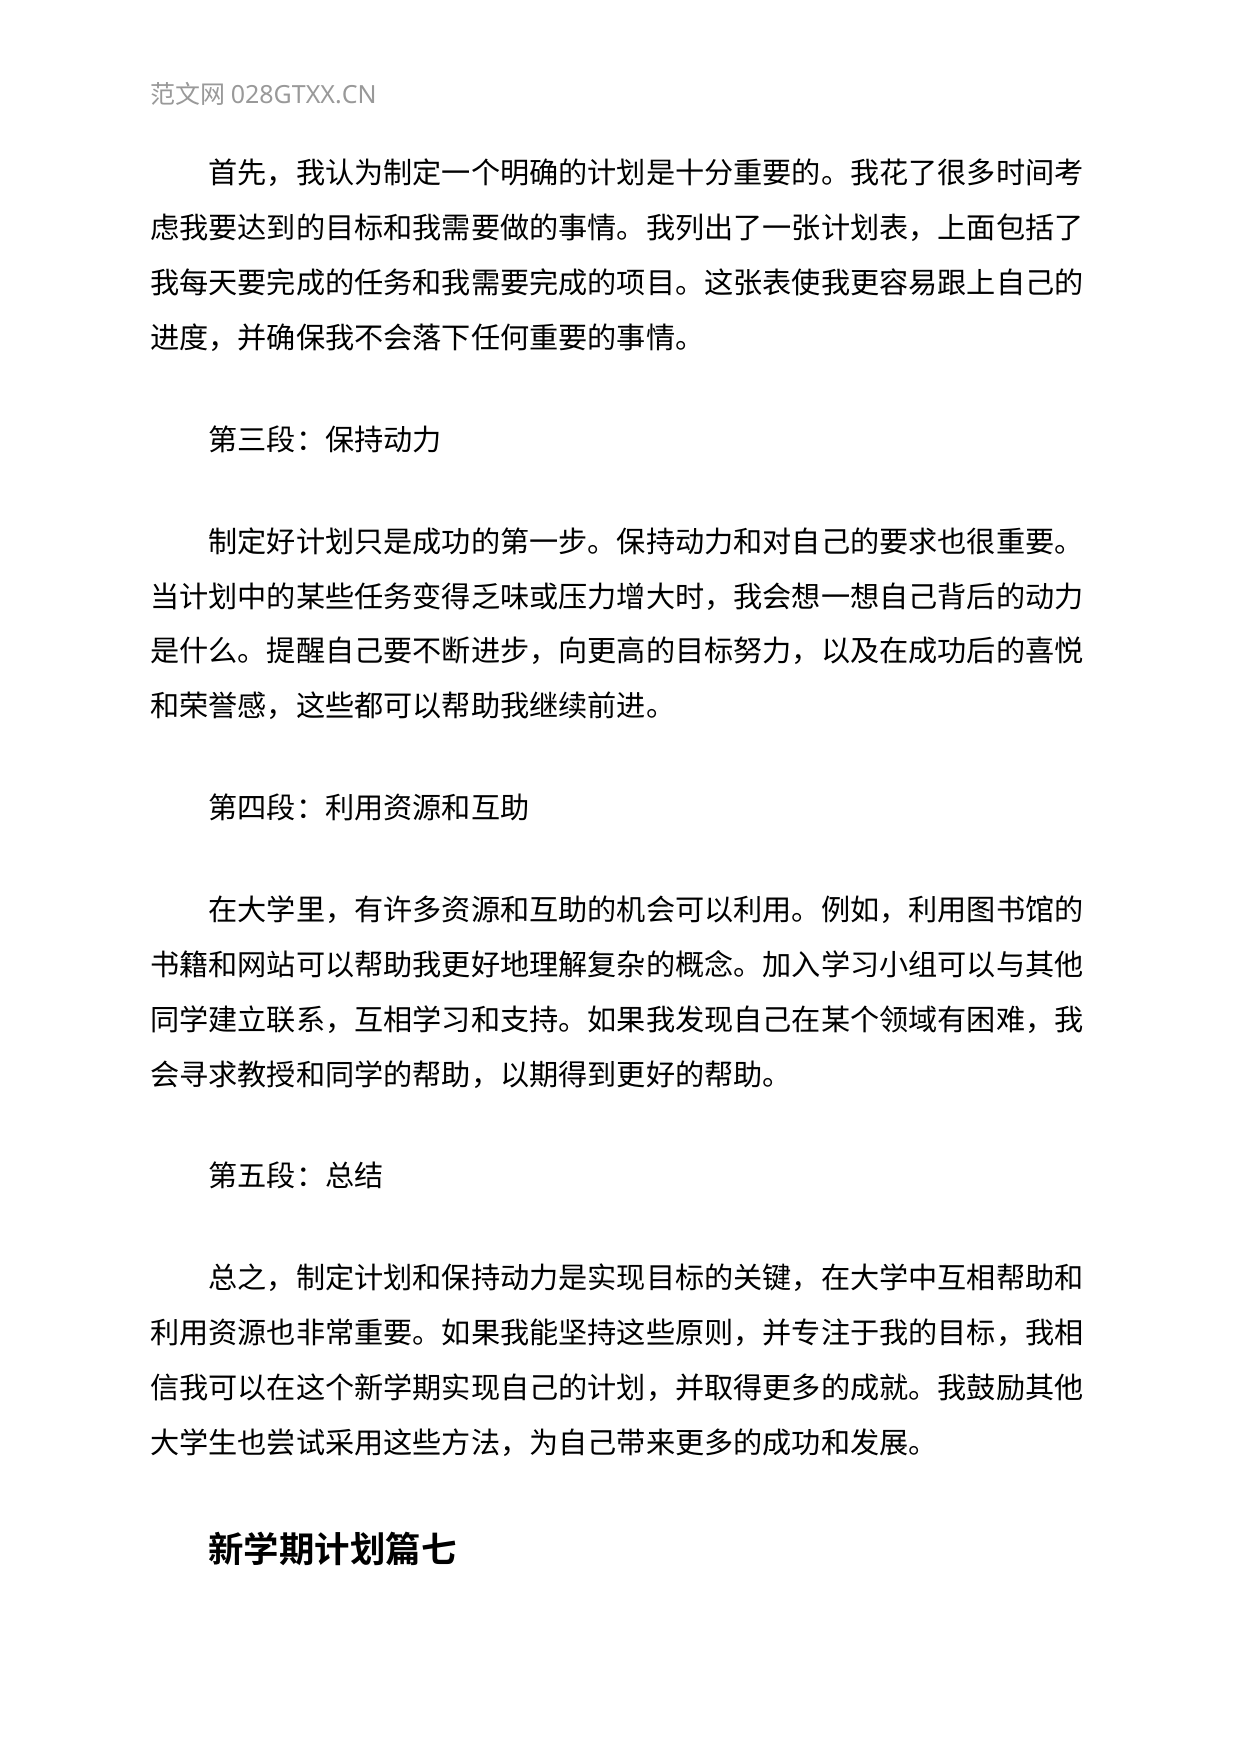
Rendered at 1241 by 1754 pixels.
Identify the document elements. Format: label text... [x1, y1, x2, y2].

text 总之，制定计划和保持动力是实现目标的关键，在大学中互相帮助和利用资源也非常重要。如果我能坚持这些原则，并专注于我的目标，我相信我可以在这个新学期实现自己的计划，并取得更多的成就。我鼓励其他大学生也尝试采用这些方法，为自己带来更多的成功和发展。 [150, 1255, 1090, 1462]
text 制定好计划只是成功的第一步。保持动力和对自己的要求也很重要。当计划中的某些任务变得乏味或压力增大时，我会想一想自己背后的动力是什么。提醒自己要不断进步，向更高的目标努力，以及在成功后的喜悦和荣誉感，这些都可以帮助我继续前进。 [150, 518, 1090, 725]
text 首先，我认为制定一个明确的计划是十分重要的。我花了很多时间考虑我要达到的目标和我需要做的事情。我列出了一张计划表，上面包括了我每天要完成的任务和我需要完成的项目。这张表使我更容易跟上自己的进度，并确保我不会落下任何重要的事情。 [150, 150, 1090, 357]
text 第三段：保持动力 [150, 416, 1090, 459]
text 第四段：利用资源和互助 [150, 785, 1090, 827]
text 新学期计划篇七 [150, 1521, 1090, 1572]
text 在大学里，有许多资源和互助的机会可以利用。例如，利用图书馆的书籍和网站可以帮助我更好地理解复杂的概念。加入学习小组可以与其他同学建立联系，互相学习和支持。如果我发现自己在某个领域有困难，我会寻求教授和同学的帮助，以期得到更好的帮助。 [150, 886, 1090, 1093]
text 第五段：总结 [150, 1153, 1090, 1195]
